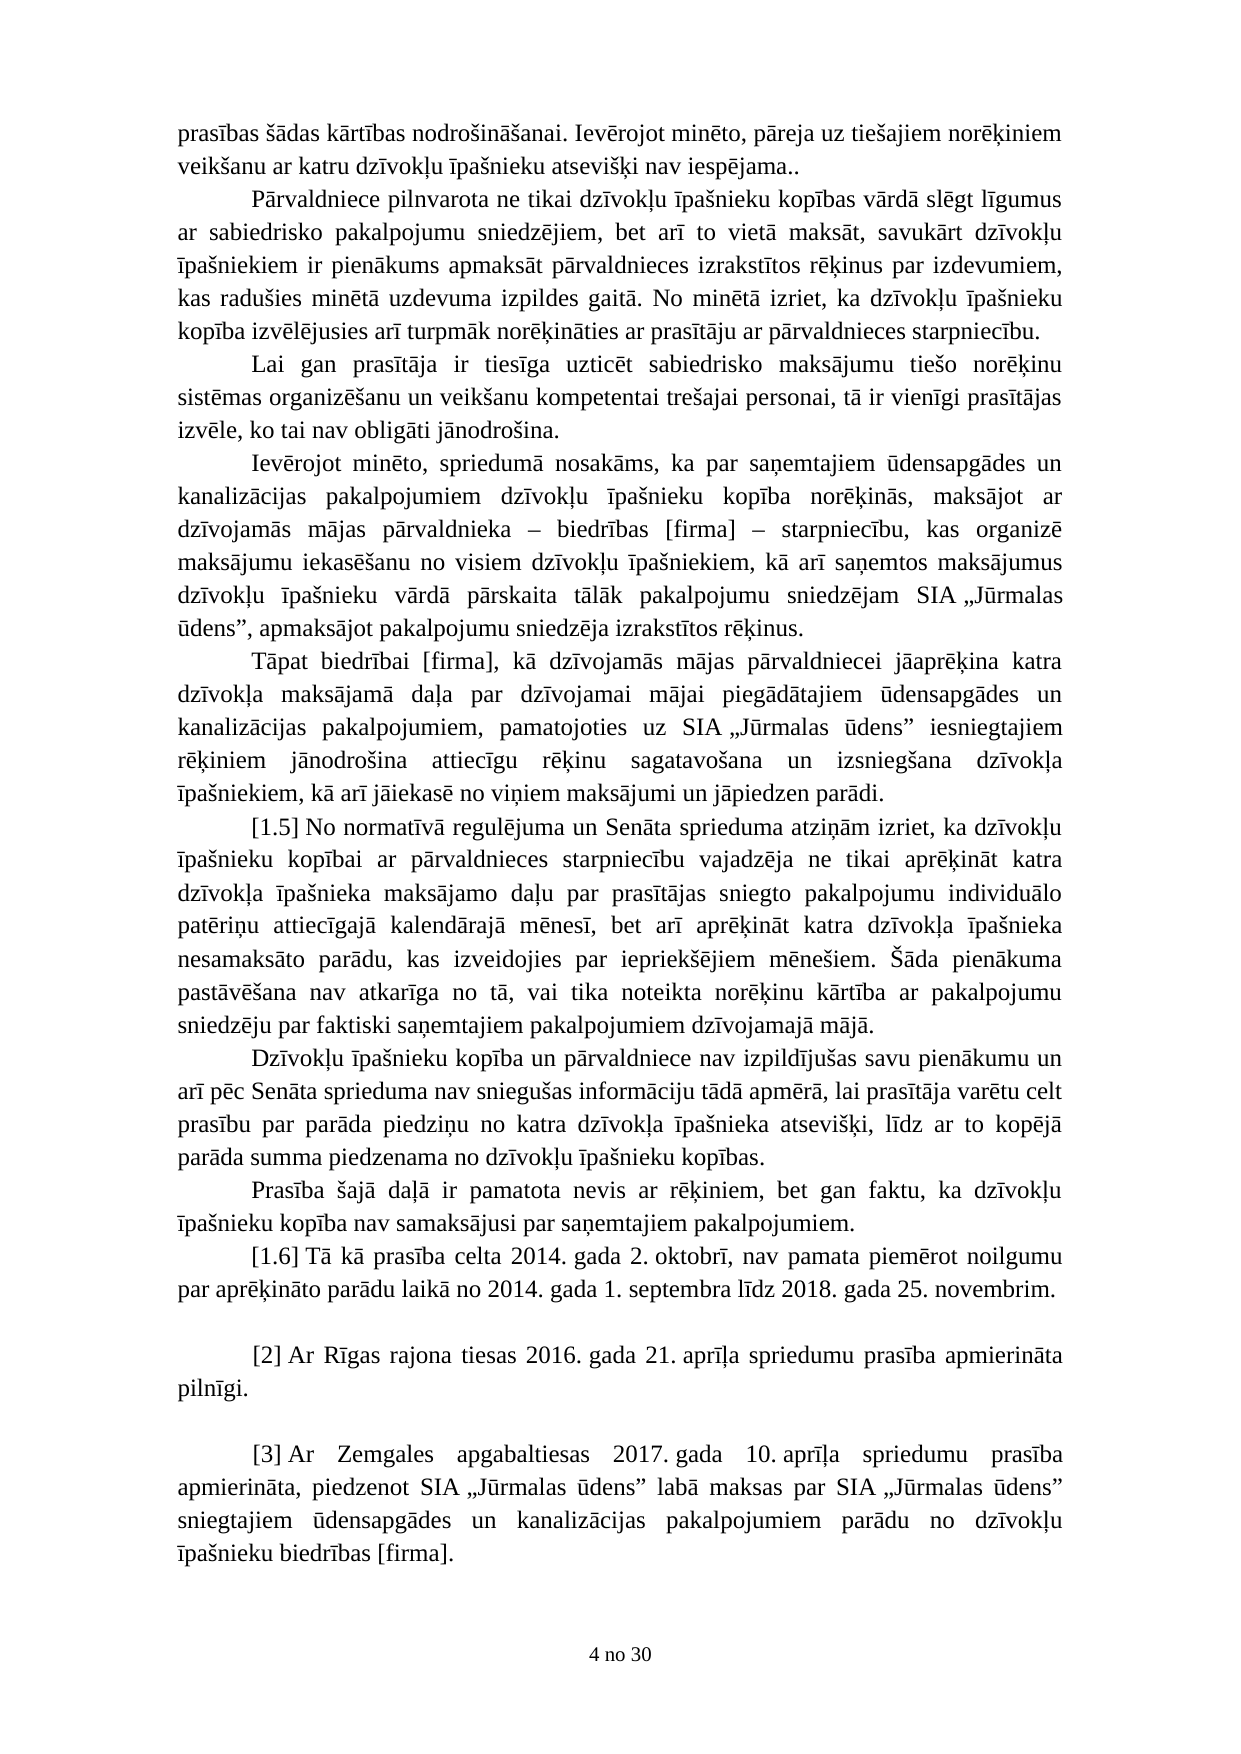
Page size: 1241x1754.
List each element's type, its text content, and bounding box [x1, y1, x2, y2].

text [177, 118, 1063, 180]
text Pārvaldniece pilnvarota ne tikai dzīvokļu īpašnieku kopības vārdā slēgt līgumus ar sabiedrisko pakalpojumu sniedzējiem, bet arī to vietā maksāt, savukārt dzīvokļu īpašniekiem ir pienākums apmaksāt pārvaldnieces izrakstītos rēķinus par izdevumiem, kas radušies minētā uzdevuma izpildes gaitā. No minētā izriet, ka dzīvokļu īpašnieku kopība izvēlējusies arī turpmāk norēķināties ar prasītāju ar pārvaldnieces starpniecību. [177, 184, 1063, 345]
text Lai gan prasītāja ir tiesīga uzticēt sabiedrisko maksājumu tiešo norēķinu sistēmas organizēšanu un veikšanu kompetentai trešajai personai, tā ir vienīgi prasītājas izvēle, ko tai nav obligāti jānodrošina. [177, 349, 1063, 444]
text Prasība šajā daļā ir pamatota nevis ar rēķiniem, bet gan faktu, ka dzīvokļu īpašnieku kopība nav samaksājusi par saņemtajiem pakalpojumiem. [177, 1175, 1063, 1237]
text Tāpat biedrībai [firma], kā dzīvojamās mājas pārvaldniecei jāaprēķina katra dzīvokļa maksājamā daļa par dzīvojamai mājai piegādātajiem ūdensapgādes un kanalizācijas pakalpojumiem, pamatojoties uz SIA „Jūrmalas ūdens” iesniegtajiem rēķiniem jānodrošina attiecīgu rēķinu sagatavošana un izsniegšana dzīvokļa īpašniekiem, kā arī jāiekasē no viņiem maksājumi un jāpiedzen parādi. [177, 646, 1063, 807]
text [1.5] No normatīvā regulējuma un Senāta sprieduma atziņām izriet, ka dzīvokļu īpašnieku kopībai ar pārvaldnieces starpniecību vajadzēja ne tikai aprēķināt katra dzīvokļa īpašnieka maksājamo daļu par prasītājas sniegto pakalpojumu individuālo patēriņu attiecīgajā kalendārajā mēnesī, bet arī aprēķināt katra dzīvokļa īpašnieka nesamaksāto parādu, kas izveidojies par iepriekšējiem mēnešiem. Šāda pienākuma pastāvēšana nav atkarīga no tā, vai tika noteikta norēķinu kārtība ar pakalpojumu sniedzēju par faktiski saņemtajiem pakalpojumiem dzīvojamajā mājā. [177, 812, 1063, 1038]
text Dzīvokļu īpašnieku kopība un pārvaldniece nav izpildījušas savu pienākumu un arī pēc Senāta sprieduma nav sniegušas informāciju tādā apmērā, lai prasītāja varētu celt prasību par parāda piedziņu no katra dzīvokļa īpašnieka atsevišķi, līdz ar to kopējā parāda summa piedzenama no dzīvokļu īpašnieku kopības. [177, 1043, 1063, 1171]
text [2] Ar Rīgas rajona tiesas 2016. gada 21. aprīļa spriedumu prasība apmierināta pilnīgi. [177, 1340, 1063, 1402]
text [1.6] Tā kā prasība celta 2014. gada 2. oktobrī, nav pamata piemērot noilgumu par aprēķināto parādu laikā no 2014. gada 1. septembra līdz 2018. gada 25. novembrim. [177, 1241, 1063, 1303]
text Ievērojot minēto, spriedumā nosakāms, ka par saņemtajiem ūdensapgādes un kanalizācijas pakalpojumiem dzīvokļu īpašnieku kopība norēķinās, maksājot ar dzīvojamās mājas pārvaldnieka – biedrības [firma] – starpniecību, kas organizē maksājumu iekasēšanu no visiem dzīvokļu īpašniekiem, kā arī saņemtos maksājumus dzīvokļu īpašnieku vārdā pārskaita tālāk pakalpojumu sniedzējam SIA „Jūrmalas ūdens”, apmaksājot pakalpojumu sniedzēja izrakstītos rēķinus. [177, 448, 1063, 642]
text [3] Ar Zemgales apgabaltiesas 2017. gada 10. aprīļa spriedumu prasība apmierināta, piedzenot SIA „Jūrmalas ūdens” labā maksas par SIA „Jūrmalas ūdens” sniegtajiem ūdensapgādes un kanalizācijas pakalpojumiem parādu no dzīvokļu īpašnieku biedrības [firma]. [177, 1439, 1063, 1567]
